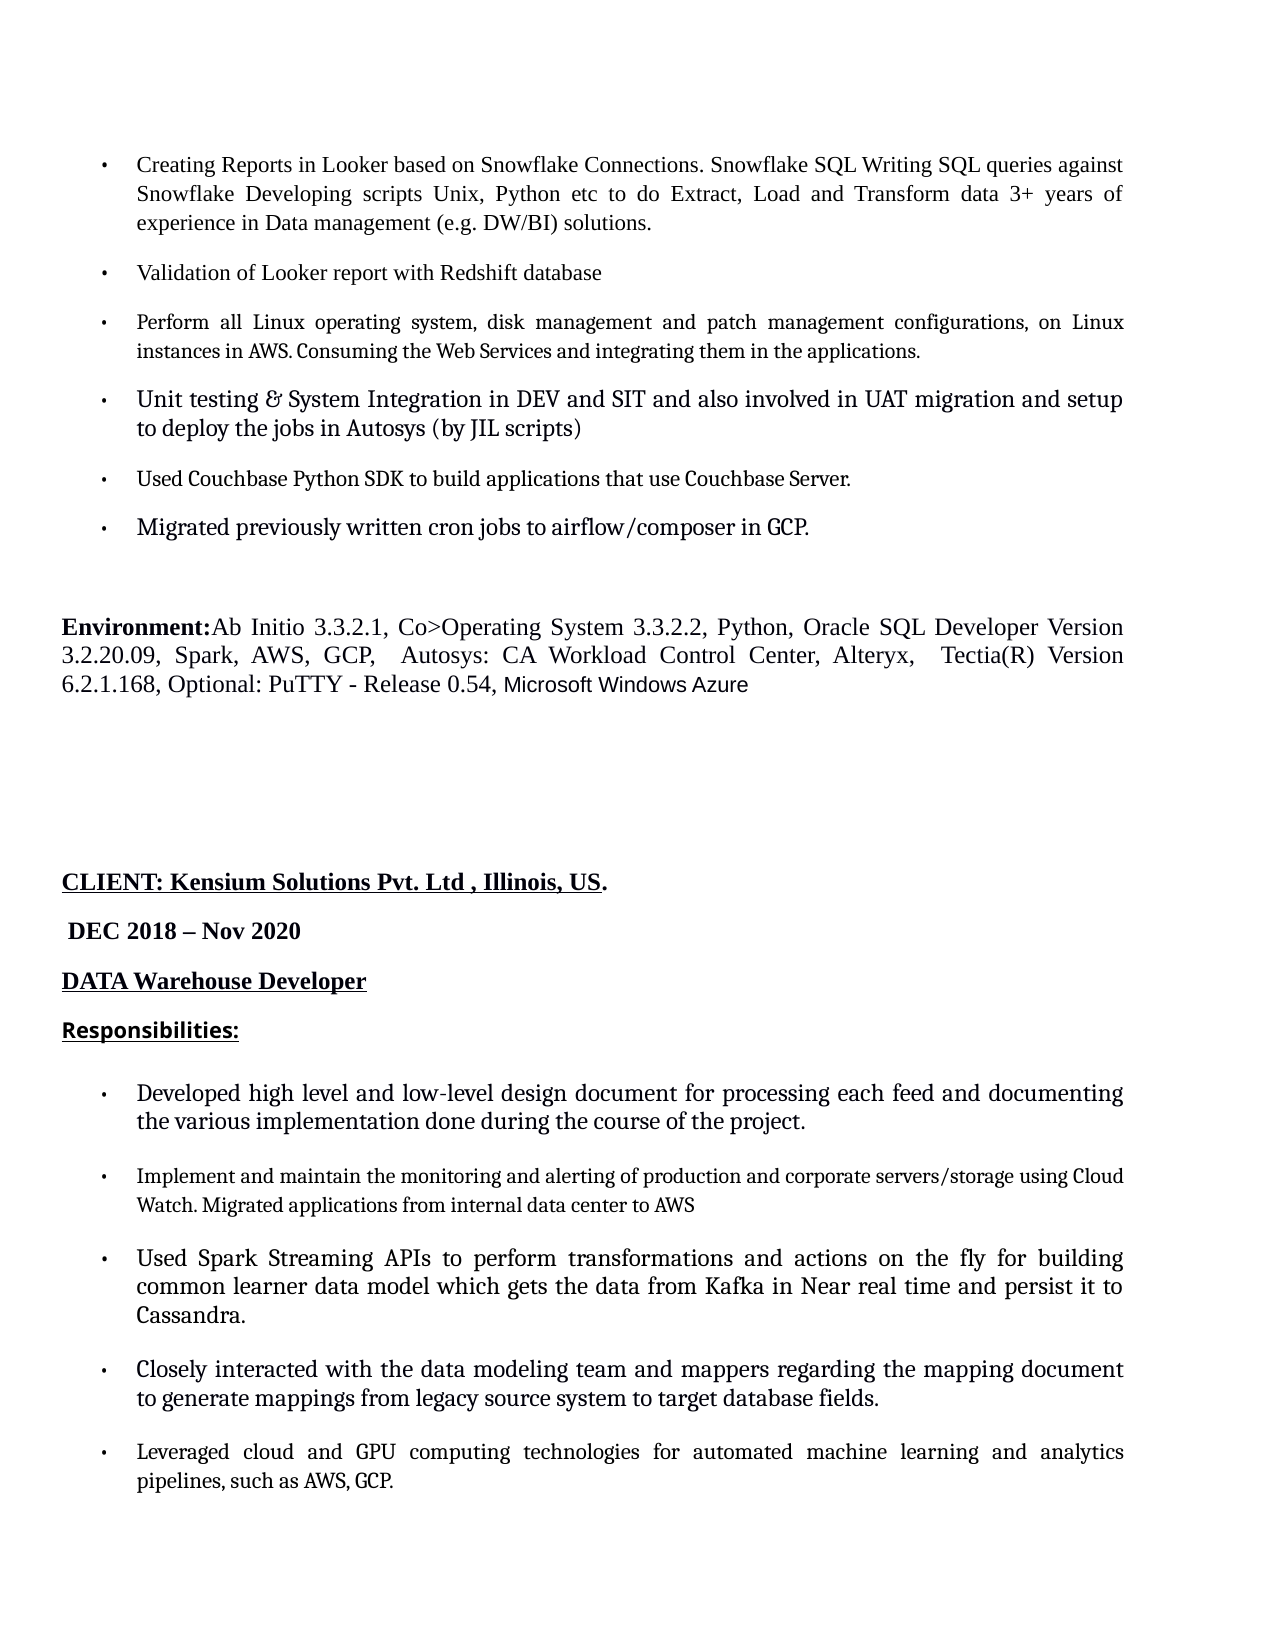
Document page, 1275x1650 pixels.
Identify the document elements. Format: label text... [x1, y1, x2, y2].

text Responsibilities: [61, 1016, 1125, 1045]
text DEC 2018 – Nov 2020 [61, 917, 1125, 946]
list Leveraged cloud and GPU computing technologies for automated machine learning and analytics pipelines, such as AWS, GCP. [99, 1437, 1125, 1494]
list Developed high level and low-level design document for processing each feed and documenting the various implementation done during the course of the project. [99, 1078, 1125, 1136]
list Validation of Looker report with Redshift database [99, 257, 1125, 286]
list Perform all Linux operating system, disk management and patch management configurations, on Linux instances in AWS. Consuming the Web Services and integrating them in the applications. [99, 307, 1125, 364]
list Used Spark Streaming APIs to perform transformations and actions on the fly for building common learner data model which gets the data from Kafka in Near real time and persist it to Cassandra. [99, 1243, 1125, 1329]
text DATA Warehouse Developer [61, 966, 1125, 995]
list Closely interacted with the data modeling team and mappers regarding the mapping document to generate mappings from legacy source system to target database fields. [99, 1354, 1125, 1412]
text CLIENT: Kensium Solutions Pvt. Ltd , Illinois, US. [61, 867, 1125, 896]
list Used Couchbase Python SDK to build applications that use Couchbase Server. [99, 463, 1125, 492]
list Unit testing & System Integration in DEV and SIT and also involved in UAT migration and setup to deploy the jobs in Autosys (by JIL scripts) [99, 385, 1125, 442]
text Environment:Ab Initio 3.3.2.1, Co>Operating System 3.3.2.2, Python, Oracle SQL Developer Version 3.2.20.09, Spark, AWS, GCP, Autosys: CA Workload Control Center, Alteryx, Tectia(R) Version 6.2.1.168, Optional: PuTTY - Release 0.54, Microsoft Windows Azure [61, 612, 1125, 698]
list Migrated previously written cron jobs to airflow/composer in GCP. [99, 513, 1125, 542]
list Implement and maintain the monitoring and alerting of production and corporate servers/storage using Cloud Watch. Migrated applications from internal data center to AWS [99, 1161, 1125, 1218]
list Creating Reports in Looker based on Snowflake Connections. Snowflake SQL Writing SQL queries against Snowflake Developing scripts Unix, Python etc to do Extract, Load and Transform data 3+ years of experience in Data management (e.g. DW/BI) solutions. [99, 150, 1125, 236]
